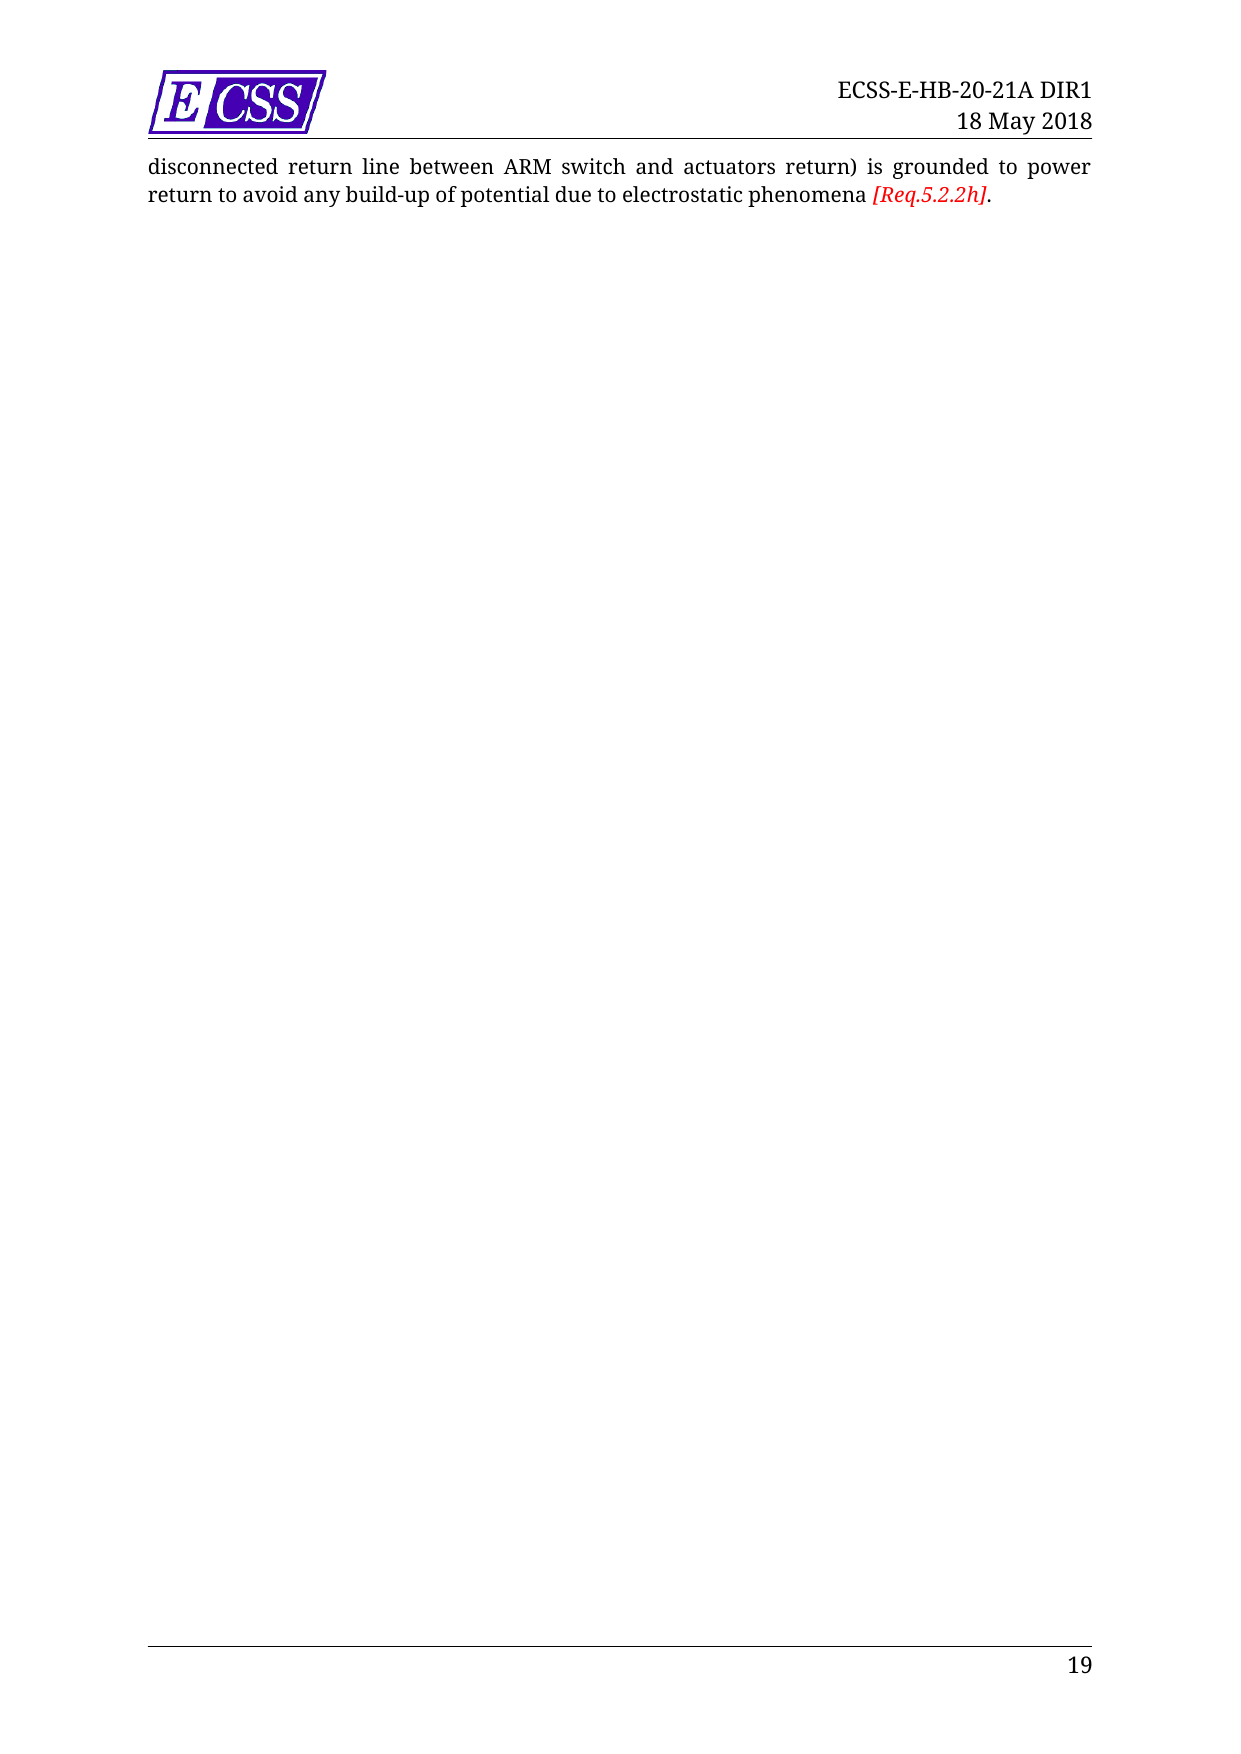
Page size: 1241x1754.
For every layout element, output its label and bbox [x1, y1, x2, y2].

text [148, 152, 1092, 209]
picture [148, 70, 327, 134]
